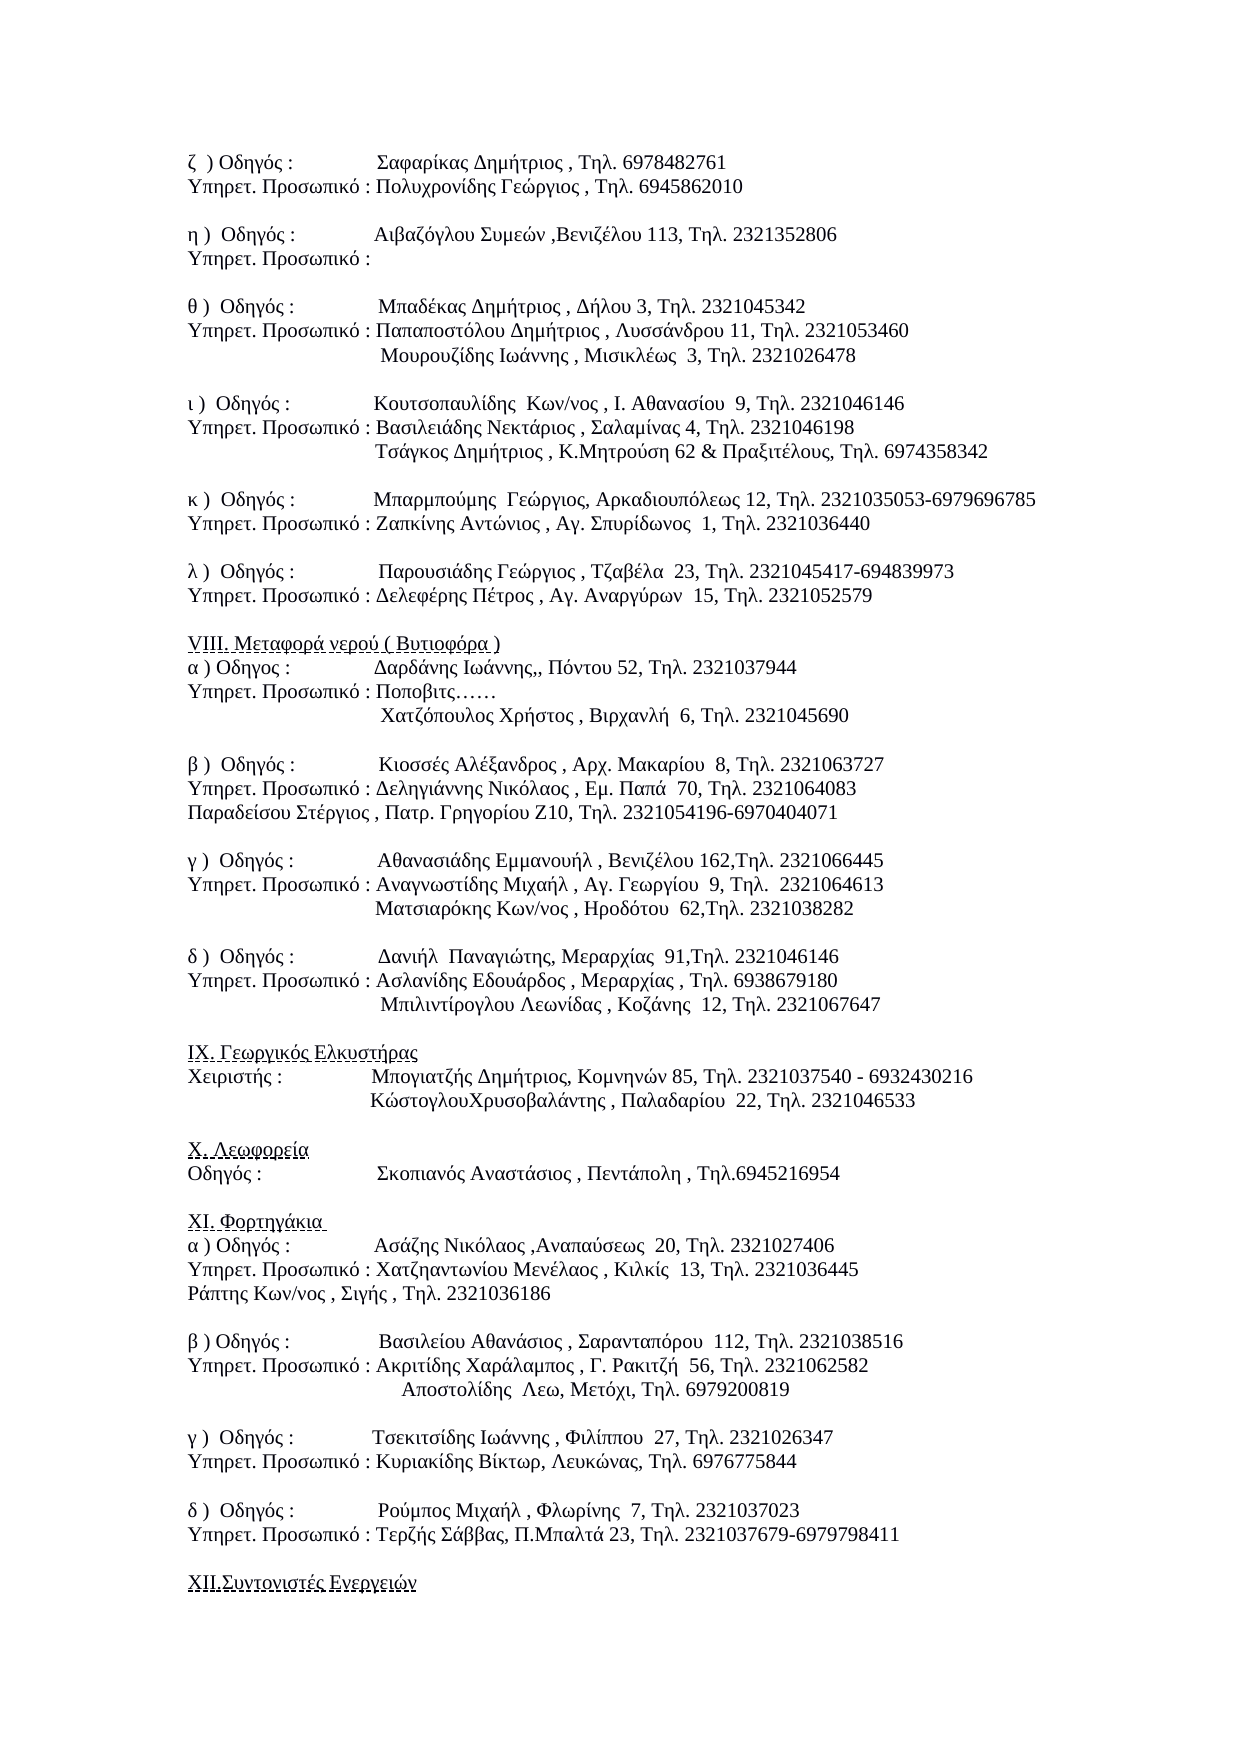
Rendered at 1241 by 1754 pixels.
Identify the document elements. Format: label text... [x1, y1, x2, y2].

text κ ) Οδηγός : Μπαρμπούμης Γεώργιος, Αρκαδιουπόλεως 12, Τηλ. 2321035053-6979696785 [187, 487, 1053, 511]
text XI. Φορτηγάκια [187, 1209, 1053, 1233]
text Αποστολίδης Λεω, Μετόχι, Τηλ. 6979200819 [187, 1377, 1053, 1401]
text Υπηρετ. Προσωπικό : Χατζηαντωνίου Μενέλαος , Κιλκίς 13, Τηλ. 2321036445 [187, 1257, 1053, 1281]
text β ) Οδηγός : Βασιλείου Αθανάσιος , Σαρανταπόρου 112, Τηλ. 2321038516 [187, 1329, 1053, 1353]
text Χειριστής : Μπογιατζής Δημήτριος, Κομνηνών 85, Τηλ. 2321037540 - 6932430216 [187, 1064, 1053, 1088]
text XII.Συντονιστές Ενεργειών [187, 1570, 1053, 1594]
text λ ) Οδηγός : Παρουσιάδης Γεώργιος , Τζαβέλα 23, Τηλ. 2321045417-694839973 [187, 559, 1053, 583]
text γ ) Οδηγός : Τσεκιτσίδης Ιωάννης , Φιλίππου 27, Τηλ. 2321026347 [187, 1425, 1053, 1449]
text VIII. Μεταφορά νερού ( Βυτιοφόρα ) [187, 631, 1053, 655]
text α ) Οδηγος : Δαρδάνης Ιωάννης,, Πόντου 52, Τηλ. 2321037944 [187, 655, 1053, 679]
text Υπηρετ. Προσωπικό : Αναγνωστίδης Μιχαήλ , Αγ. Γεωργίου 9, Τηλ. 2321064613 [187, 872, 1053, 896]
text α ) Οδηγός : Ασάζης Νικόλαος ,Αναπαύσεως 20, Τηλ. 2321027406 [187, 1233, 1053, 1257]
text η ) Οδηγός : Αιβαζόγλου Συμεών ,Βενιζέλου 113, Τηλ. 2321352806 [187, 222, 1053, 246]
text Υπηρετ. Προσωπικό : Δεληγιάννης Νικόλαος , Εμ. Παπά 70, Τηλ. 2321064083 [187, 776, 1053, 800]
text θ ) Οδηγός : Μπαδέκας Δημήτριος , Δήλου 3, Τηλ. 2321045342 [187, 294, 1053, 318]
text γ ) Οδηγός : Αθανασιάδης Εμμανουήλ , Βενιζέλου 162,Τηλ. 2321066445 [187, 848, 1053, 872]
text Υπηρετ. Προσωπικό : Κυριακίδης Βίκτωρ, Λευκώνας, Τηλ. 6976775844 [187, 1449, 1053, 1473]
text Υπηρετ. Προσωπικό : Ζαπκίνης Αντώνιος , Αγ. Σπυρίδωνος 1, Τηλ. 2321036440 [187, 511, 1053, 535]
text Οδηγός : Σκοπιανός Αναστάσιος , Πεντάπολη , Τηλ.6945216954 [187, 1161, 1053, 1185]
text Ράπτης Κων/νος , Σιγής , Τηλ. 2321036186 [187, 1281, 1053, 1305]
text δ ) Οδηγός : Ρούμπος Μιχαήλ , Φλωρίνης 7, Τηλ. 2321037023 [187, 1497, 1053, 1522]
text Υπηρετ. Προσωπικό : Βασιλειάδης Νεκτάριος , Σαλαμίνας 4, Τηλ. 2321046198 [187, 415, 1053, 439]
text Υπηρετ. Προσωπικό : [187, 246, 1053, 270]
text ι ) Οδηγός : Κουτσοπαυλίδης Κων/νος , Ι. Αθανασίου 9, Τηλ. 2321046146 [187, 391, 1053, 415]
text Ματσιαρόκης Κων/νος , Ηροδότου 62,Τηλ. 2321038282 [187, 896, 1053, 920]
text Χατζόπουλος Χρήστος , Βιρχανλή 6, Τηλ. 2321045690 [187, 703, 1053, 727]
text Μουρουζίδης Ιωάννης , Μισικλέως 3, Τηλ. 2321026478 [187, 342, 1053, 367]
text Υπηρετ. Προσωπικό : Τερζής Σάββας, Π.Μπαλτά 23, Τηλ. 2321037679-6979798411 [187, 1522, 1053, 1546]
text Παραδείσου Στέργιος , Πατρ. Γρηγορίου Ζ10, Τηλ. 2321054196-6970404071 [187, 800, 1053, 824]
text Υπηρετ. Προσωπικό : Ποποβιτς…… [187, 679, 1053, 703]
text Υπηρετ. Προσωπικό : Ασλανίδης Εδουάρδος , Μεραρχίας , Τηλ. 6938679180 [187, 968, 1053, 992]
text Υπηρετ. Προσωπικό : Δελεφέρης Πέτρος , Αγ. Αναργύρων 15, Τηλ. 2321052579 [187, 583, 1053, 607]
text δ ) Οδηγός : Δανιήλ Παναγιώτης, Μεραρχίας 91,Τηλ. 2321046146 [187, 944, 1053, 968]
text IX. Γεωργικός Ελκυστήρας [187, 1040, 1053, 1064]
text β ) Οδηγός : Κιοσσές Αλέξανδρος , Αρχ. Μακαρίου 8, Τηλ. 2321063727 [187, 752, 1053, 776]
text Υπηρετ. Προσωπικό : Πολυχρονίδης Γεώργιος , Τηλ. 6945862010 [187, 174, 1053, 198]
text ζ ) Οδηγός : Σαφαρίκας Δημήτριος , Τηλ. 6978482761 [187, 150, 1053, 174]
text Υπηρετ. Προσωπικό : Παπαποστόλου Δημήτριος , Λυσσάνδρου 11, Τηλ. 2321053460 [187, 318, 1053, 342]
text Τσάγκος Δημήτριος , Κ.Μητρούση 62 & Πραξιτέλους, Τηλ. 6974358342 [187, 439, 1053, 463]
text X. Λεωφορεία [187, 1137, 1053, 1161]
text Μπιλιντίρογλου Λεωνίδας , Κοζάνης 12, Τηλ. 2321067647 [187, 992, 1053, 1016]
text ΚώστογλουΧρυσοβαλάντης , Παλαδαρίου 22, Τηλ. 2321046533 [187, 1088, 1053, 1112]
text Υπηρετ. Προσωπικό : Ακριτίδης Χαράλαμπος , Γ. Ρακιτζή 56, Τηλ. 2321062582 [187, 1353, 1053, 1377]
